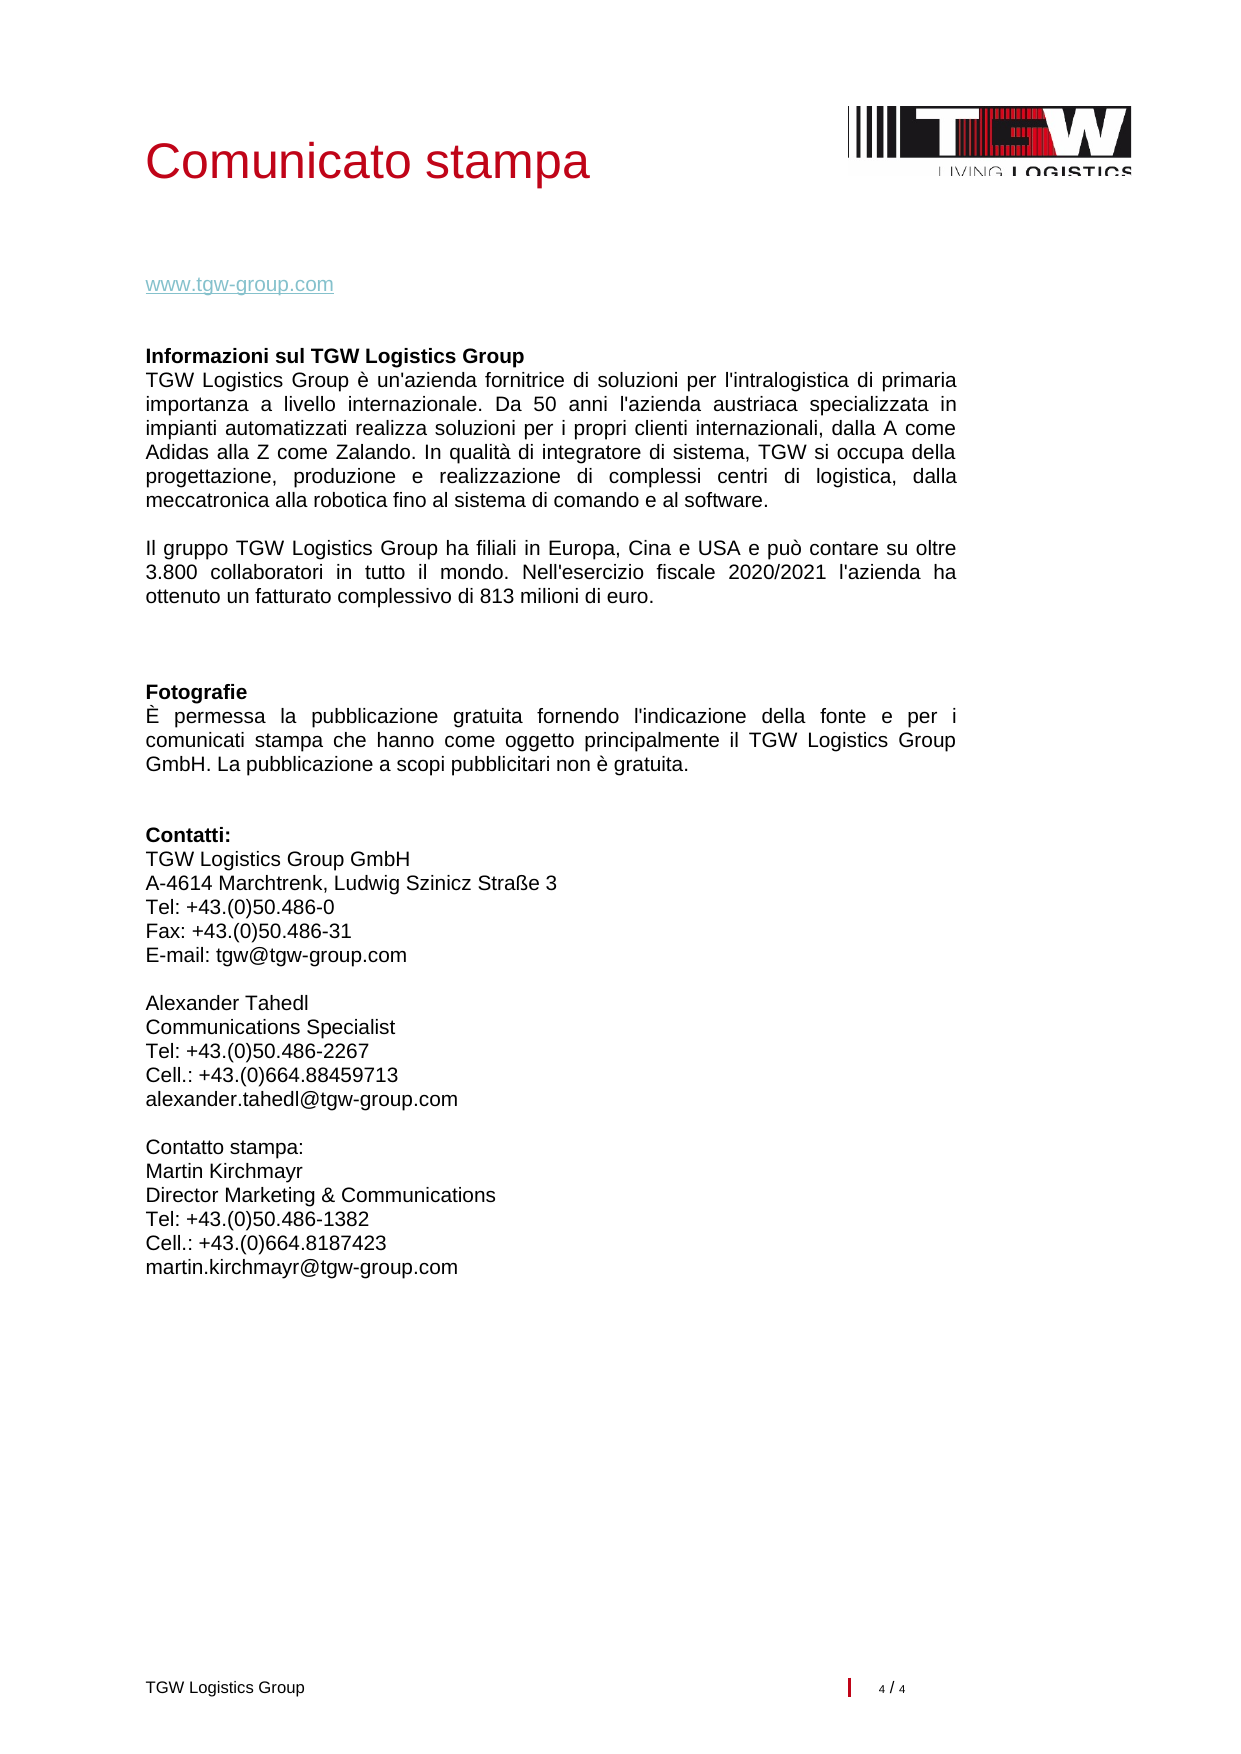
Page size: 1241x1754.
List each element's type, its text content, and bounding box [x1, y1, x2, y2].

text Informazioni sul TGW Logistics Group [145, 344, 957, 368]
text Tel: +43.(0)50.486-2267 [145, 1039, 957, 1063]
text Tel: +43.(0)50.486-0 [145, 895, 957, 919]
text martin.kirchmayr@tgw-group.com [145, 1254, 957, 1278]
text TGW Logistics Group GmbH [145, 847, 957, 871]
text È permessa la pubblicazione gratuita fornendo l'indicazione della fonte e per i comunicati stampa che hanno come oggetto principalmente il TGW Logistics Group GmbH. La pubblicazione a scopi pubblicitari non è gratuita. [145, 703, 957, 775]
text Alexander Tahedl [145, 991, 957, 1015]
text www.tgw-group.com [145, 272, 957, 296]
text TGW Logistics Group è un'azienda fornitrice di soluzioni per l'intralogistica di primaria importanza a livello internazionale. Da 50 anni l'azienda austriaca specializzata in impianti automatizzati realizza soluzioni per i propri clienti internazionali, dalla A come Adidas alla Z come Zalando. In qualità di integratore di sistema, TGW si occupa della progettazione, produzione e realizzazione di complessi centri di logistica, dalla meccatronica alla robotica fino al sistema di comando e al software. [145, 368, 957, 512]
text Fotografie [145, 679, 957, 703]
text Communications Specialist [145, 1015, 957, 1039]
text Martin Kirchmayr [145, 1159, 957, 1183]
text Il gruppo TGW Logistics Group ha filiali in Europa, Cina e USA e può contare su oltre 3.800 collaboratori in tutto il mondo. Nell'esercizio fiscale 2020/2021 l'azienda ha ottenuto un fatturato complessivo di 813 milioni di euro. [145, 536, 957, 608]
text A-4614 Marchtrenk, Ludwig Szinicz Straße 3 [145, 871, 957, 895]
text Cell.: +43.(0)664.8187423 [145, 1231, 957, 1254]
picture [846, 106, 1132, 176]
text alexander.tahedl@tgw-group.com [145, 1087, 957, 1111]
text Contatti: [145, 823, 957, 847]
text Contatto stampa: [145, 1135, 957, 1159]
text Fax: +43.(0)50.486-31 [145, 919, 957, 943]
text Cell.: +43.(0)664.88459713 [145, 1063, 957, 1087]
text Director Marketing & Communications [145, 1183, 957, 1207]
text E-mail: tgw@tgw-group.com [145, 943, 957, 967]
text Tel: +43.(0)50.486-1382 [145, 1207, 957, 1231]
